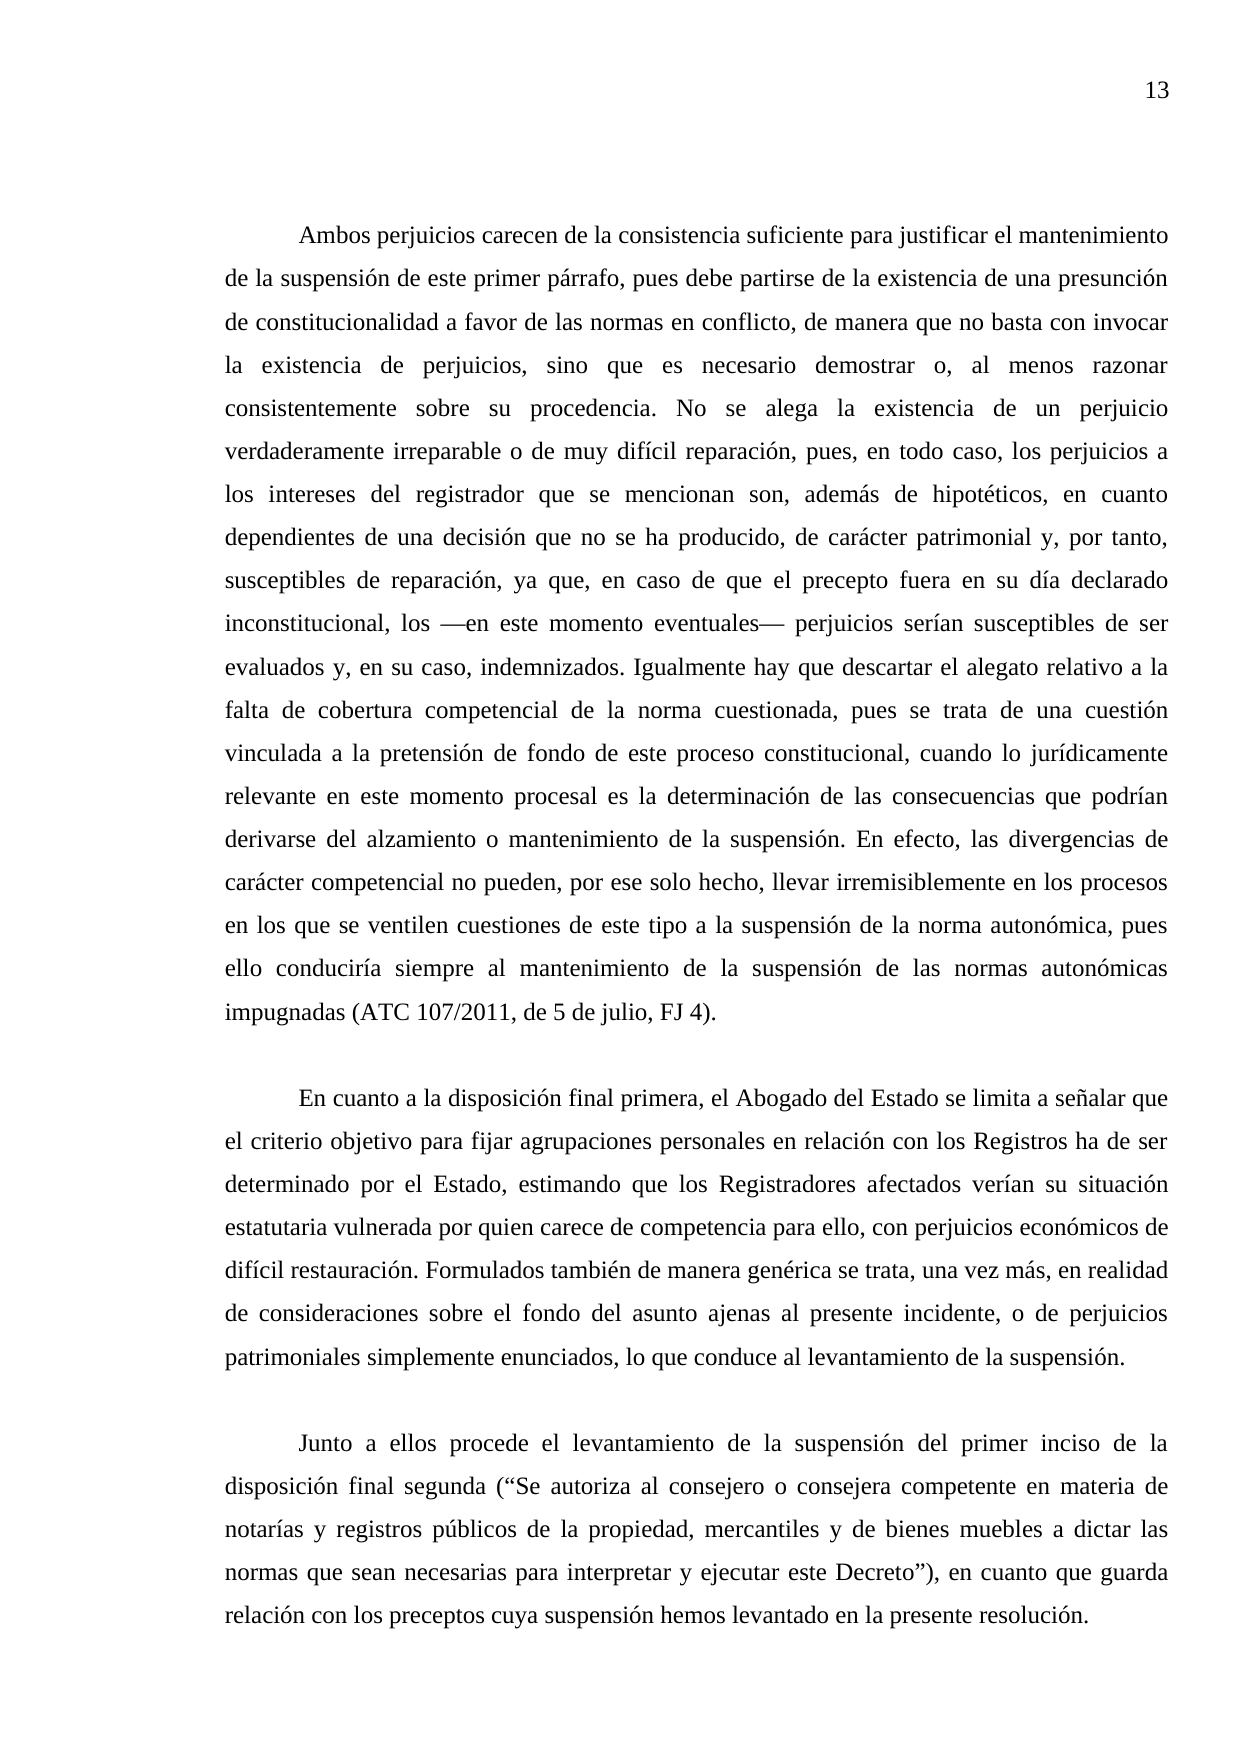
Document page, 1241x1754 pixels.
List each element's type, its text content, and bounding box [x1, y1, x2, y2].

text Ambos perjuicios carecen de la consistencia suficiente para justificar el mantenimiento de la suspensión de este primer párrafo, pues debe partirse de la existencia de una presunción de constitucionalidad a favor de las normas en conflicto, de manera que no basta con invocar la existencia de perjuicios, sino que es necesario demostrar o, al menos razonar consistentemente sobre su procedencia. No se alega la existencia de un perjuicio verdaderamente irreparable o de muy difícil reparación, pues, en todo caso, los perjuicios a los intereses del registrador que se mencionan son, además de hipotéticos, en cuanto dependientes de una decisión que no se ha producido, de carácter patrimonial y, por tanto, susceptibles de reparación, ya que, en caso de que el precepto fuera en su día declarado inconstitucional, los —en este momento eventuales— perjuicios serían susceptibles de ser evaluados y, en su caso, indemnizados. Igualmente hay que descartar el alegato relativo a la falta de cobertura competencial de la norma cuestionada, pues se trata de una cuestión vinculada a la pretensión de fondo de este proceso constitucional, cuando lo jurídicamente relevante en este momento procesal es la determinación de las consecuencias que podrían derivarse del alzamiento o mantenimiento de la suspensión. En efecto, las divergencias de carácter competencial no pueden, por ese solo hecho, llevar irremisiblemente en los procesos en los que se ventilen cuestiones de este tipo a la suspensión de la norma autonómica, pues ello conduciría siempre al mantenimiento de la suspensión de las normas autonómicas impugnadas (ATC 107/2011, de 5 de julio, FJ 4). [224, 220, 1169, 1025]
text Junto a ellos procede el levantamiento de la suspensión del primer inciso de la disposición final segunda (“Se autoriza al consejero o consejera competente en materia de notarías y registros públicos de la propiedad, mercantiles y de bienes muebles a dictar las normas que sean necesarias para interpretar y ejecutar este Decreto”), en cuanto que guarda relación con los preceptos cuya suspensión hemos levantado en la presente resolución. [224, 1428, 1169, 1629]
text En cuanto a la disposición final primera, el Abogado del Estado se limita a señalar que el criterio objetivo para fijar agrupaciones personales en relación con los Registros ha de ser determinado por el Estado, estimando que los Registradores afectados verían su situación estatutaria vulnerada por quien carece de competencia para ello, con perjuicios económicos de difícil restauración. Formulados también de manera genérica se trata, una vez más, en realidad de consideraciones sobre el fondo del asunto ajenas al presente incidente, o de perjuicios patrimoniales simplemente enunciados, lo que conduce al levantamiento de la suspensión. [224, 1083, 1169, 1370]
